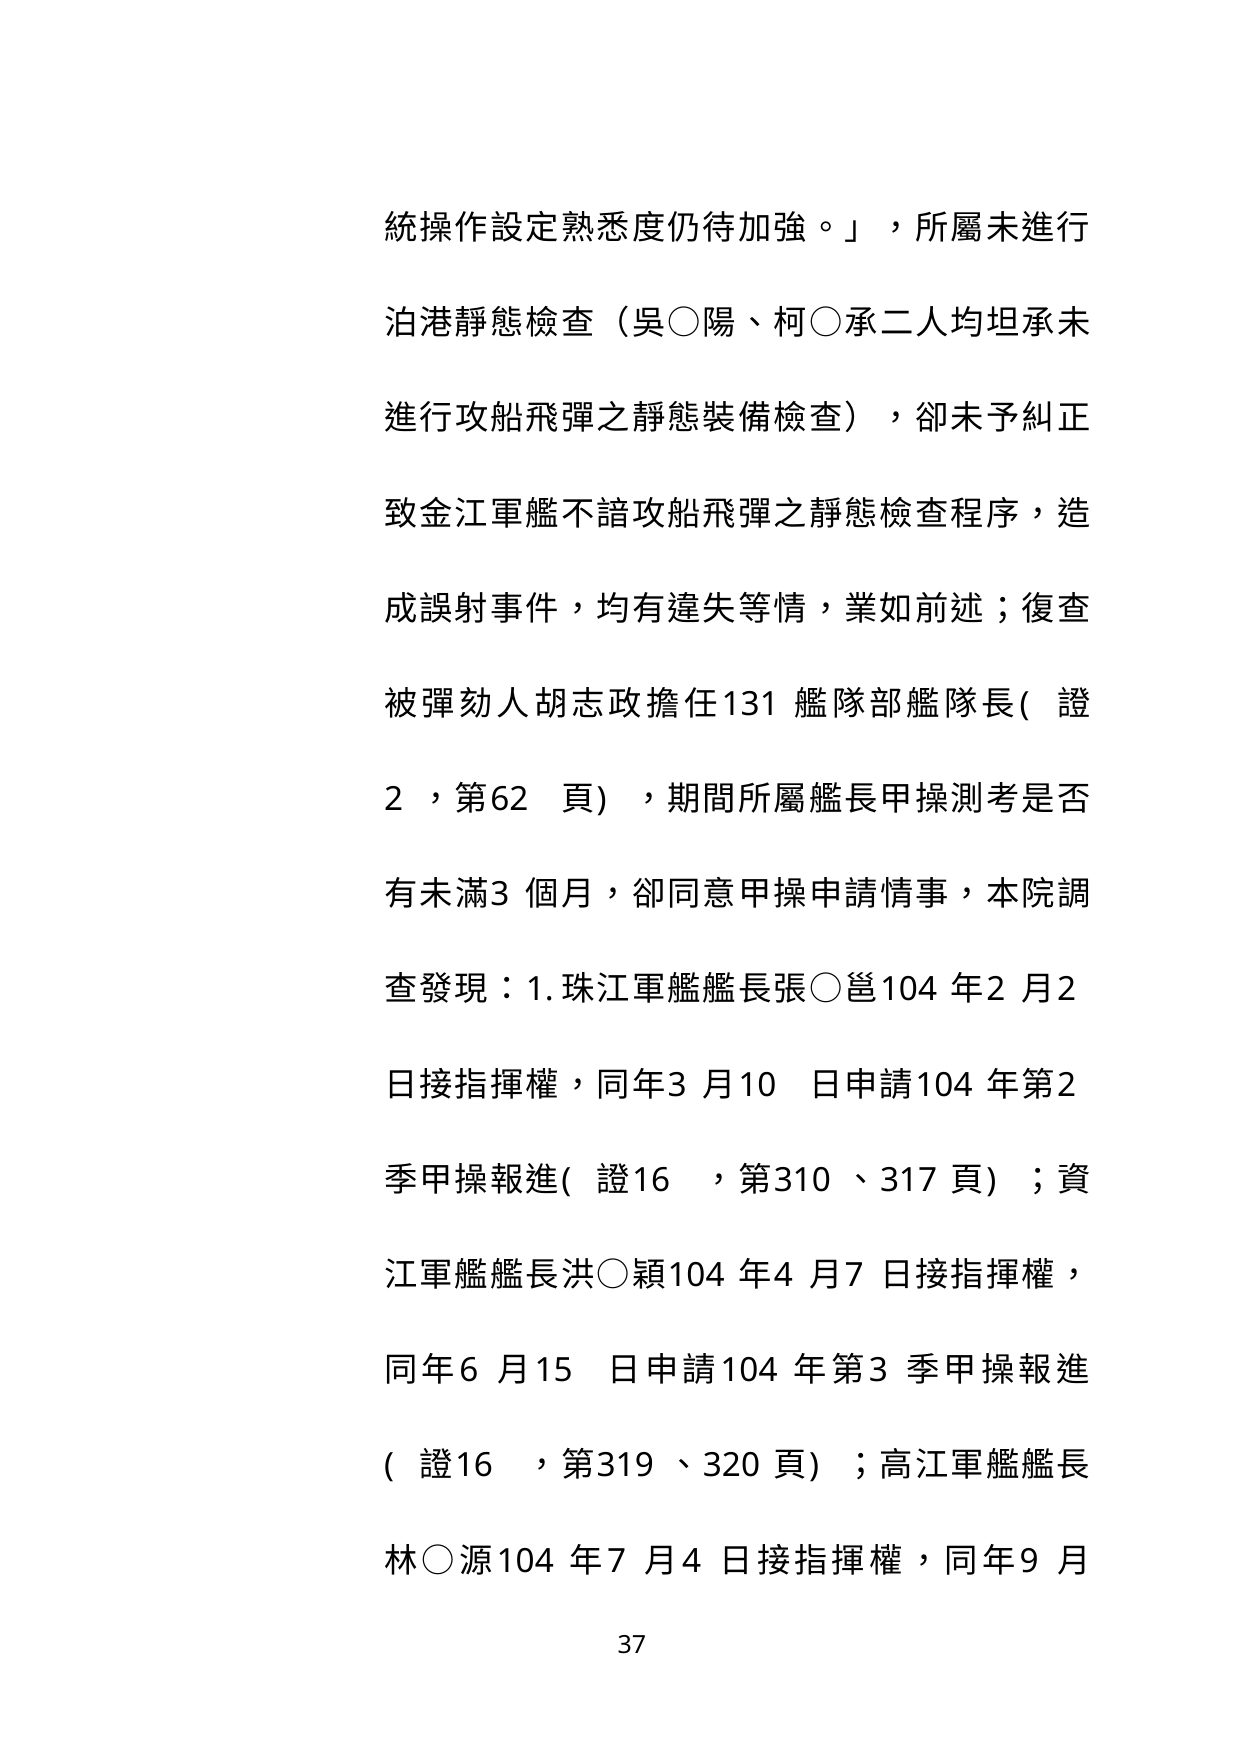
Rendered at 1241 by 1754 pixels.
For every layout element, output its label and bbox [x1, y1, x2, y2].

subtitle [281, 177, 1092, 1605]
